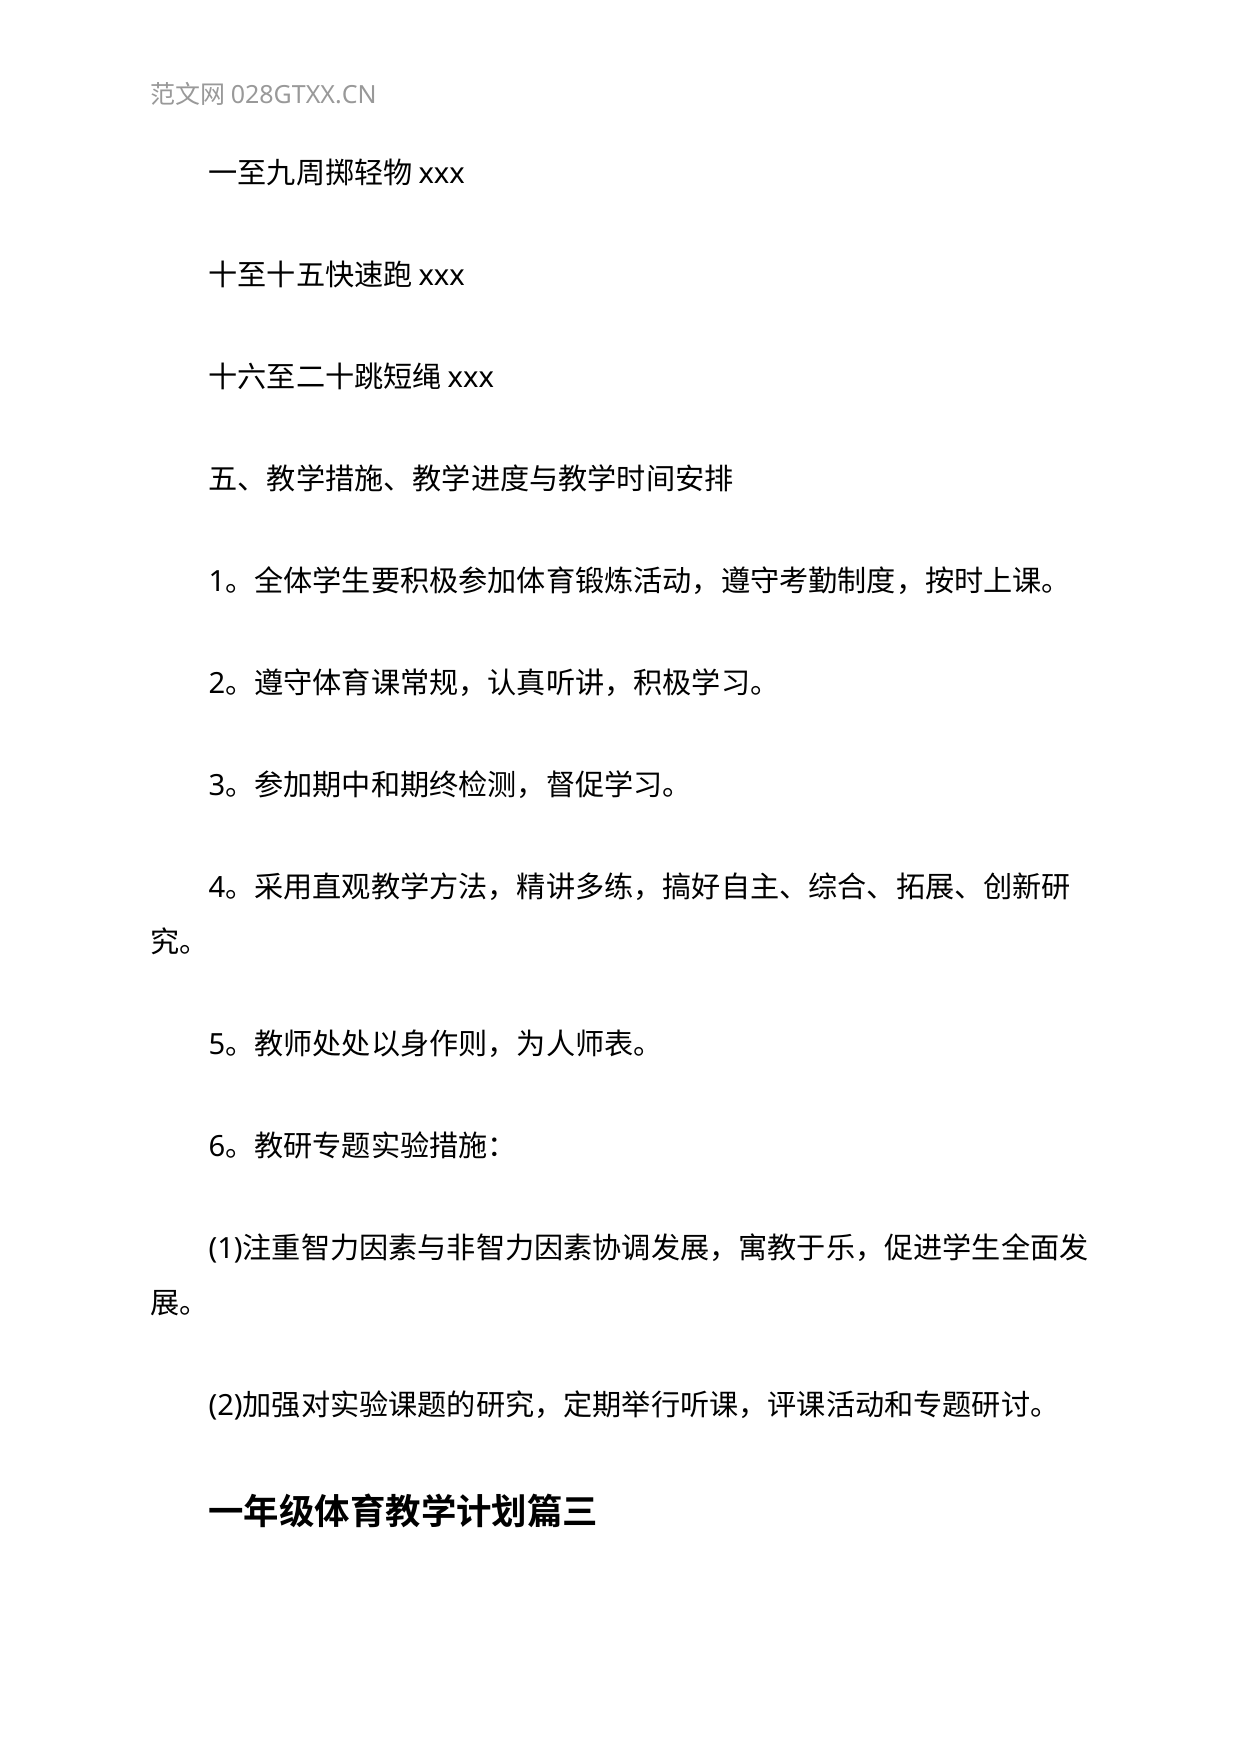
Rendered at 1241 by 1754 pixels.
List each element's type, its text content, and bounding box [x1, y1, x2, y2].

text 十至十五快速跑xxx [150, 252, 1090, 294]
text 十六至二十跳短绳xxx [150, 354, 1090, 396]
text 2。遵守体育课常规，认真听讲，积极学习。 [150, 660, 1090, 702]
text 1。全体学生要积极参加体育锻炼活动，遵守考勤制度，按时上课。 [150, 558, 1090, 600]
text (2)加强对实验课题的研究，定期举行听课，评课活动和专题研讨。 [150, 1381, 1090, 1423]
text 五、教学措施、教学进度与教学时间安排 [150, 456, 1090, 498]
text 4。采用直观教学方法，精讲多练，搞好自主、综合、拓展、创新研究。 [150, 864, 1090, 961]
text (1)注重智力因素与非智力因素协调发展，寓教于乐，促进学生全面发展。 [150, 1224, 1090, 1322]
text 6。教研专题实验措施： [150, 1122, 1090, 1165]
text 一至九周掷轻物xxx [150, 150, 1090, 192]
text 5。教师处处以身作则，为人师表。 [150, 1020, 1090, 1063]
text 一年级体育教学计划篇三 [150, 1483, 1090, 1534]
text 3。参加期中和期终检测，督促学习。 [150, 762, 1090, 804]
